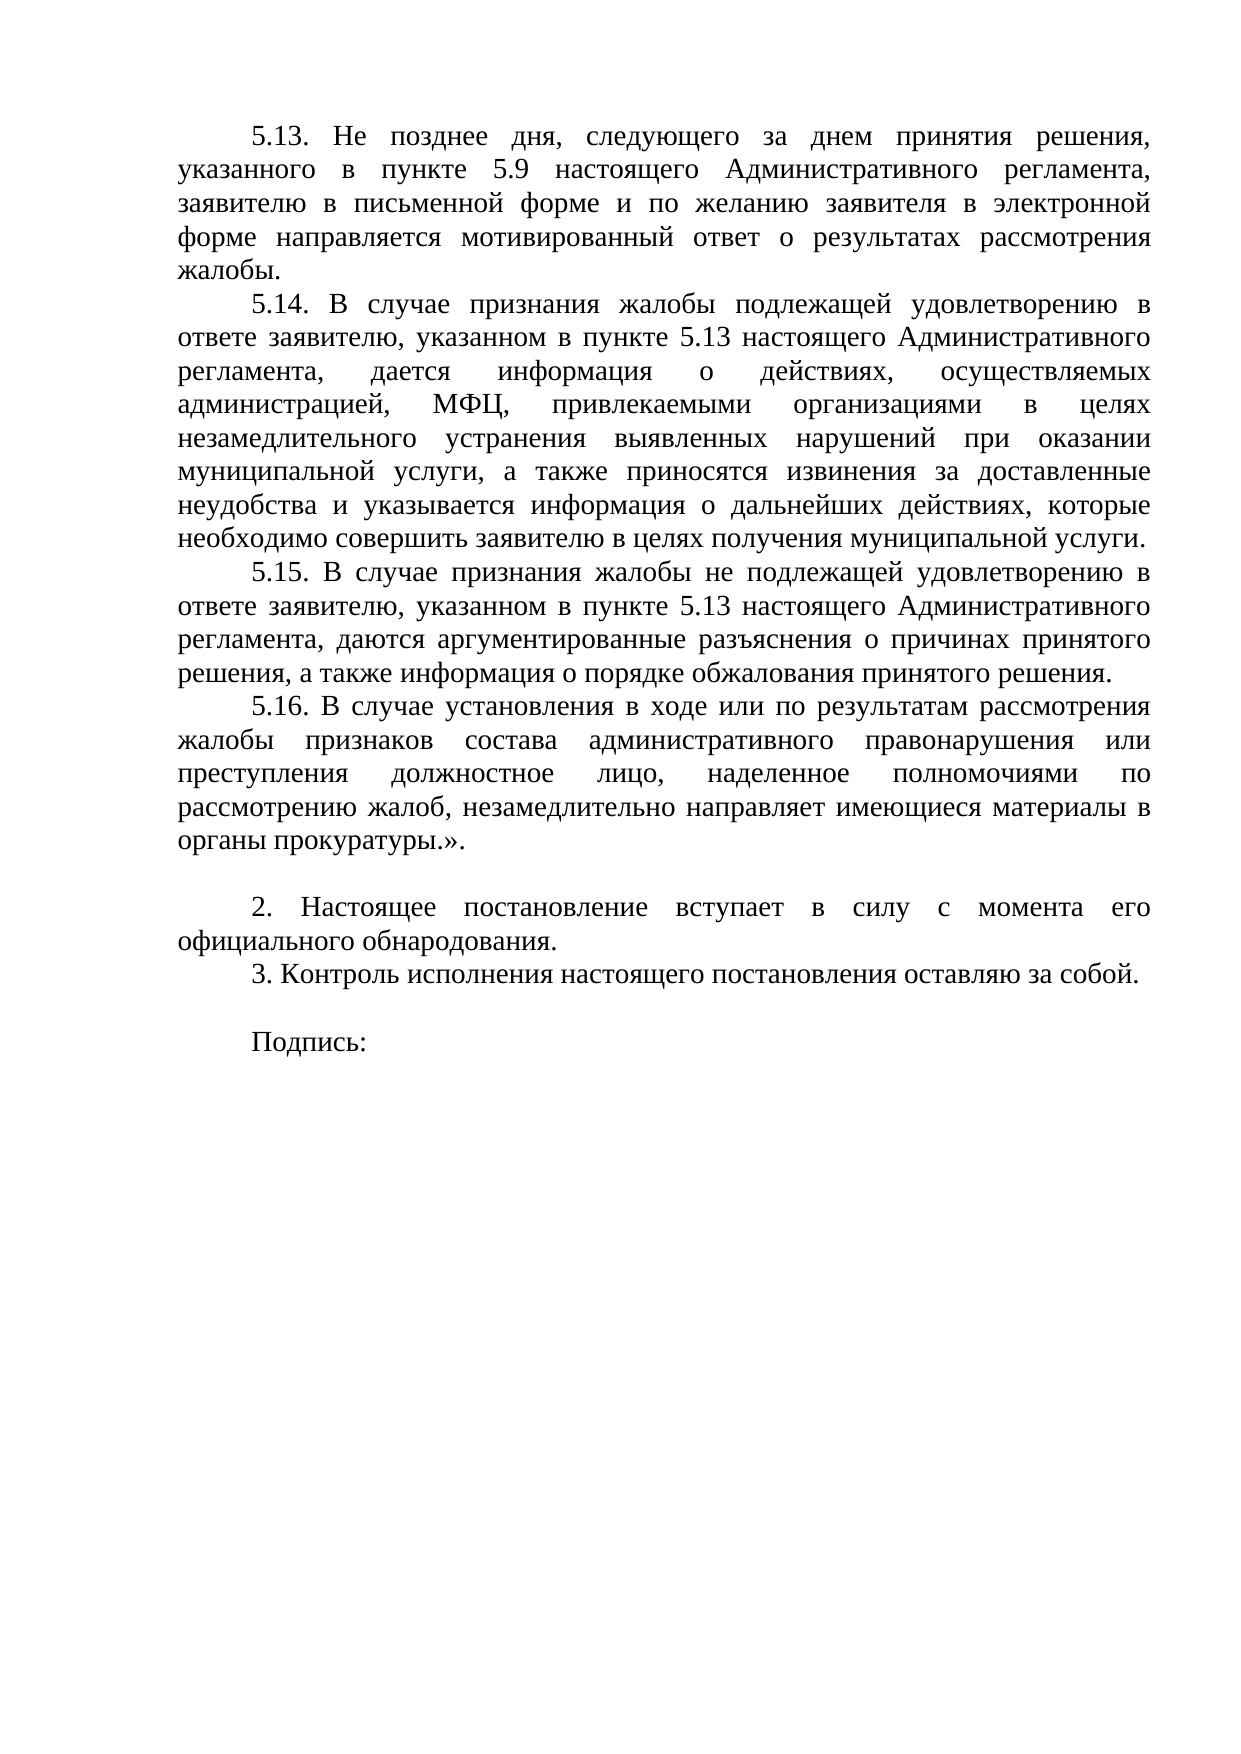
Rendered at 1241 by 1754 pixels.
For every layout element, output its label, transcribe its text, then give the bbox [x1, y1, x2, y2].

text 5.13. Не позднее дня, следующего за днем принятия решения, указанного в пункте 5.9 настоящего Административного регламента, заявителю в письменной форме и по желанию заявителя в электронной форме направляется мотивированный ответ о результатах рассмотрения жалобы. [177, 118, 1152, 286]
text 5.15. В случае признания жалобы не подлежащей удовлетворению в ответе заявителю, указанном в пункте 5.13 настоящего Административного регламента, даются аргументированные разъяснения о причинах принятого решения, а также информация о порядке обжалования принятого решения. [177, 554, 1152, 688]
text 5.14. В случае признания жалобы подлежащей удовлетворению в ответе заявителю, указанном в пункте 5.13 настоящего Административного регламента, дается информация о действиях, осуществляемых администрацией, МФЦ, привлекаемыми организациями в целях незамедлительного устранения выявленных нарушений при оказании муниципальной услуги, а также приносятся извинения за доставленные неудобства и указывается информация о дальнейших действиях, которые необходимо совершить заявителю в целях получения муниципальной услуги. [177, 286, 1152, 554]
text 5.16. В случае установления в ходе или по результатам рассмотрения жалобы признаков состава административного правонарушения или преступления должностное лицо, наделенное полномочиями по рассмотрению жалоб, незамедлительно направляет имеющиеся материалы в органы прокуратуры.». [177, 688, 1152, 856]
text 3. Контроль исполнения настоящего постановления оставляю за собой. [177, 957, 1152, 990]
text 2. Настоящее постановление вступает в силу с момента его официального обнародования. [177, 889, 1152, 957]
text Подпись: [177, 1024, 1152, 1057]
